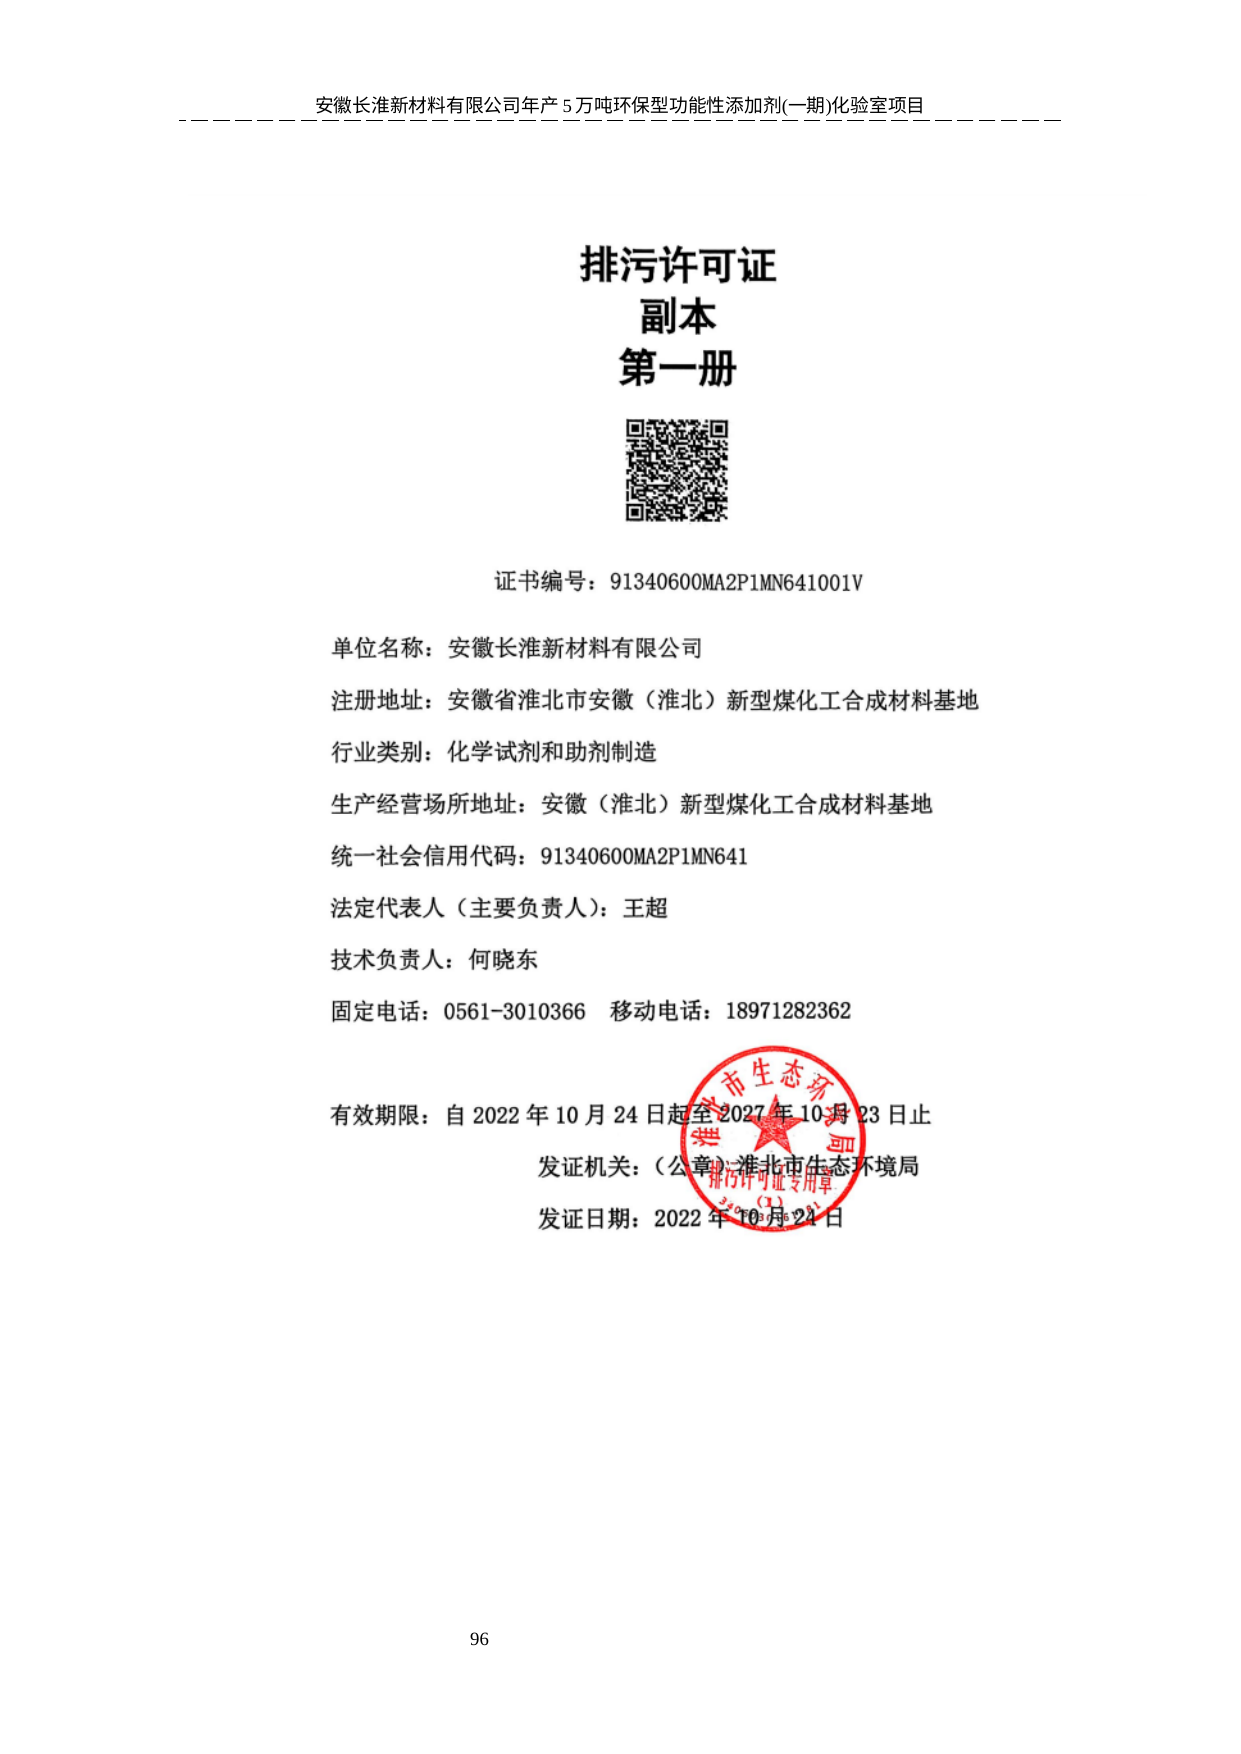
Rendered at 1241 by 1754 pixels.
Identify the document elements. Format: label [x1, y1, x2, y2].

picture [187, 194, 1148, 1284]
